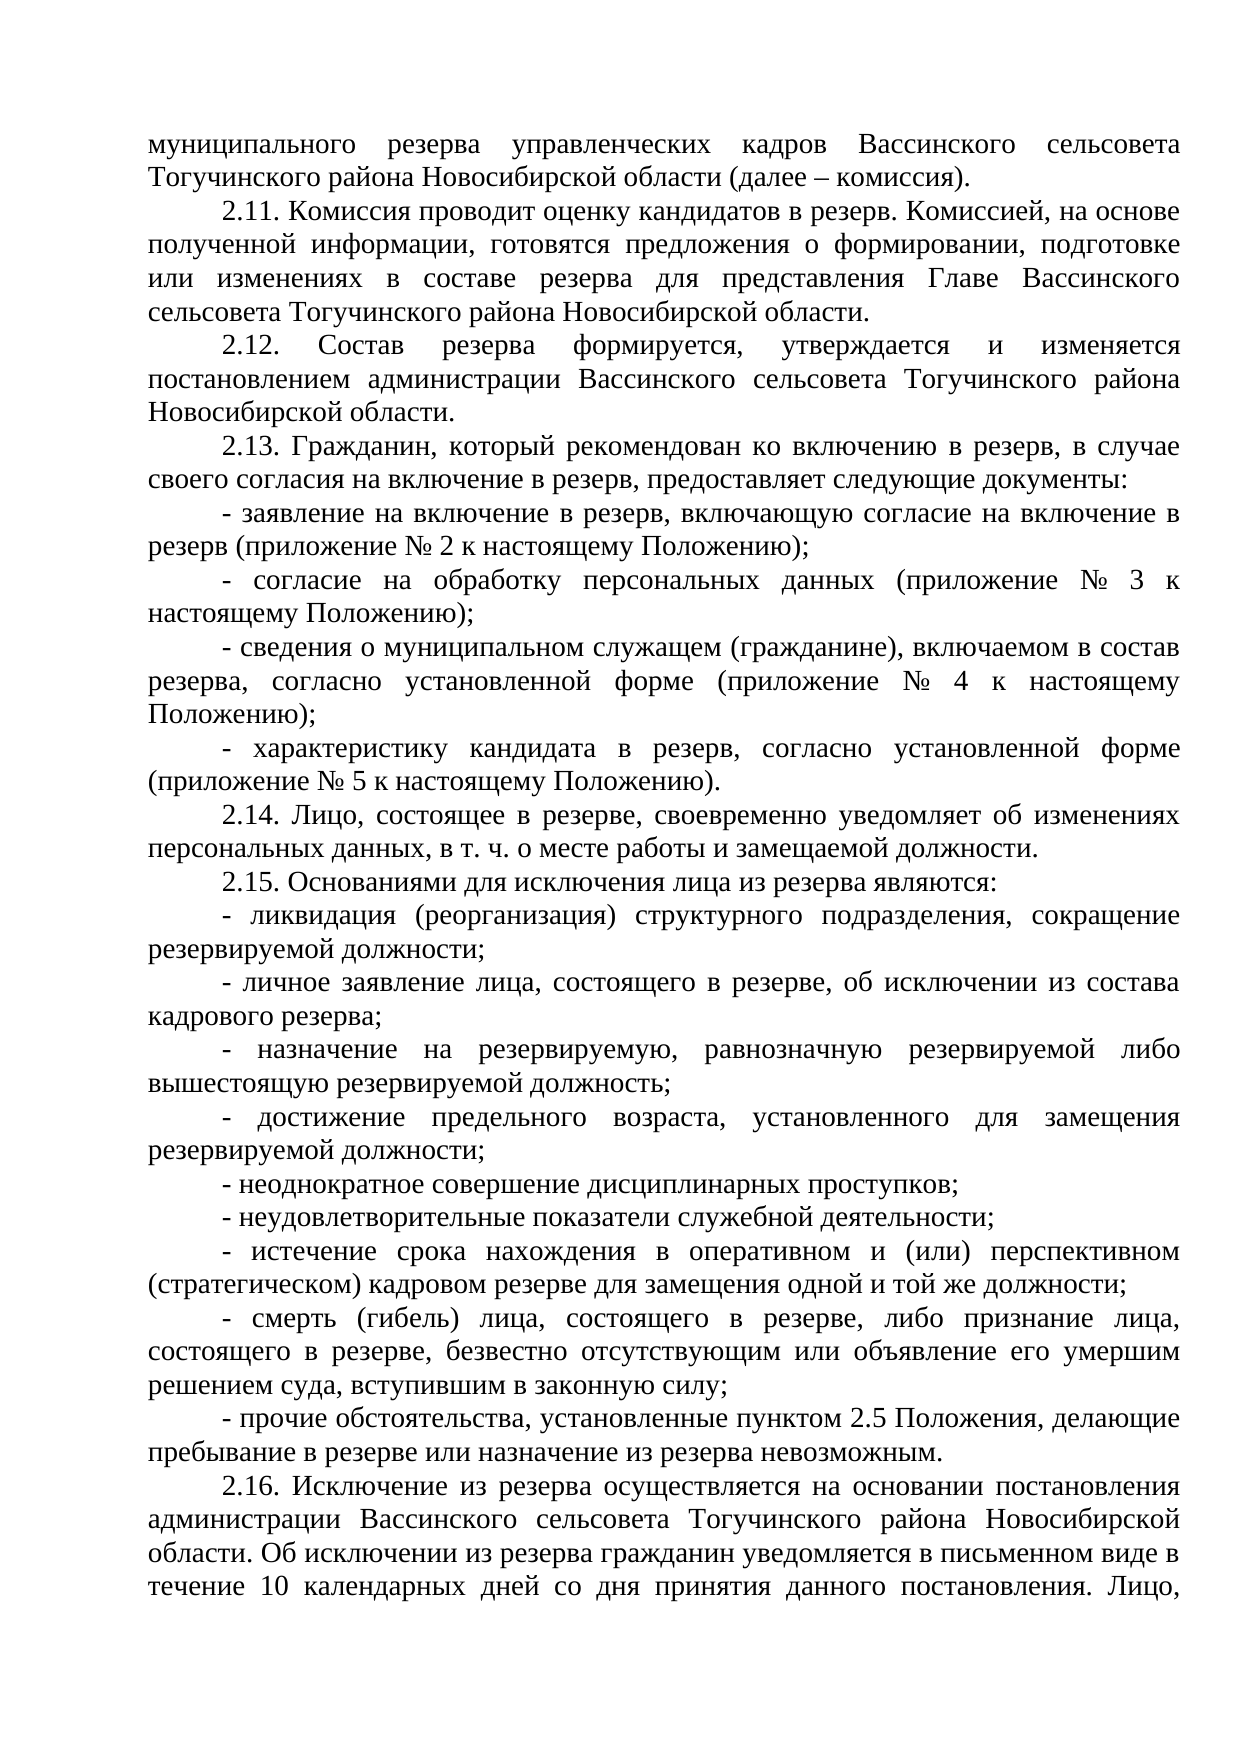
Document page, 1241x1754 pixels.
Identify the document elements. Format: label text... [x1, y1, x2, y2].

text - ликвидация (реорганизация) структурного подразделения, сокращение резервируемой должности; [148, 897, 1181, 964]
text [148, 1468, 1181, 1602]
text - неудовлетворительные показатели служебной деятельности; [148, 1199, 1181, 1233]
text - прочие обстоятельства, установленные пунктом 2.5 Положения, делающие пребывание в резерве или назначение из резерва невозможным. [148, 1401, 1181, 1468]
text - личное заявление лица, состоящего в резерве, об исключении из состава кадрового резерва; [148, 964, 1181, 1032]
text - сведения о муниципальном служащем (гражданине), включаемом в состав резерва, согласно установленной форме (приложение № 4 к настоящему Положению); [148, 629, 1181, 730]
text 2.13. Гражданин, который рекомендован ко включению в резерв, в случае своего согласия на включение в резерв, предоставляет следующие документы: [148, 428, 1181, 495]
text - неоднократное совершение дисциплинарных проступков; [148, 1166, 1181, 1199]
text - согласие на обработку персональных данных (приложение № 3 к настоящему Положению); [148, 562, 1181, 629]
text - назначение на резервируемую, равнозначную резервируемой либо вышестоящую резервируемой должность; [148, 1032, 1181, 1099]
text 2.15. Основаниями для исключения лица из резерва являются: [148, 864, 1181, 897]
text 2.11. Комиссия проводит оценку кандидатов в резерв. Комиссией, на основе полученной информации, готовятся предложения о формировании, подготовке или изменениях в составе резерва для представления Главе Вассинского сельсовета Тогучинского района Новосибирской области. [148, 193, 1181, 327]
text - истечение срока нахождения в оперативном и (или) перспективном (стратегическом) кадровом резерве для замещения одной и той же должности; [148, 1233, 1181, 1300]
text 2.14. Лицо, состоящее в резерве, своевременно уведомляет об изменениях персональных данных, в т. ч. о месте работы и замещаемой должности. [148, 797, 1181, 864]
text - характеристику кандидата в резерв, согласно установленной форме (приложение № 5 к настоящему Положению). [148, 730, 1181, 797]
text - заявление на включение в резерв, включающую согласие на включение в резерв (приложение № 2 к настоящему Положению); [148, 495, 1181, 562]
text 2.12. Состав резерва формируется, утверждается и изменяется постановлением администрации Вассинского сельсовета Тогучинского района Новосибирской области. [148, 327, 1181, 428]
text - достижение предельного возраста, установленного для замещения резервируемой должности; [148, 1099, 1181, 1166]
text - смерть (гибель) лица, состоящего в резерве, либо признание лица, состоящего в резерве, безвестно отсутствующим или объявление его умершим решением суда, вступившим в законную силу; [148, 1300, 1181, 1401]
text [148, 126, 1181, 193]
